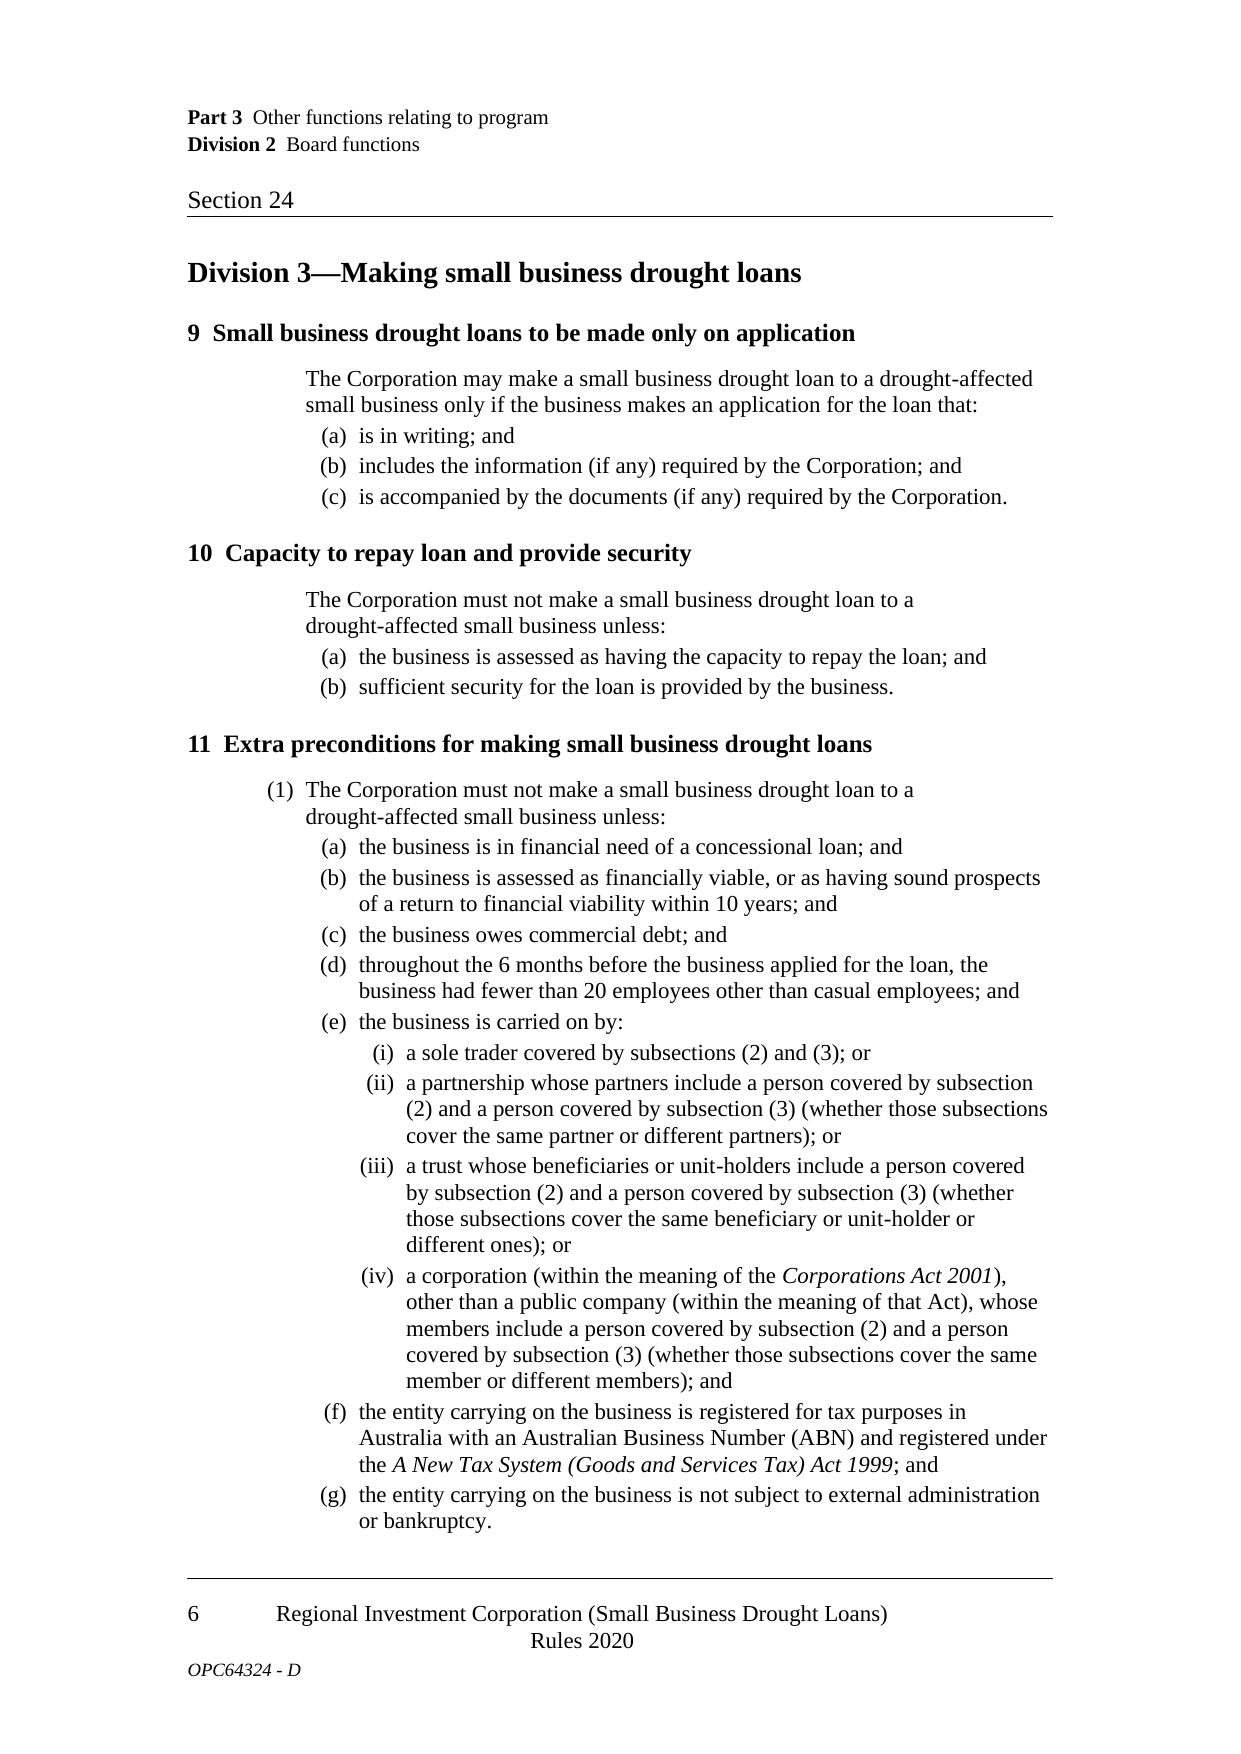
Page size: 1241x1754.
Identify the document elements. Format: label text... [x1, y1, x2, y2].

text (e) the business is carried on by: [187, 1008, 1053, 1034]
text (i) a sole trader covered by subsections (2) and (3); or [187, 1039, 1053, 1065]
text (iv) a corporation (within the meaning of the Corporations Act 2001), other than a public company (within the meaning of that Act), whose members include a person covered by subsection (2) and a person covered by subsection (3) (whether those subsections cover the same member or different members); and [187, 1262, 1053, 1394]
text 10 Capacity to repay loan and provide security [187, 538, 1053, 567]
text 9 Small business drought loans to be made only on application [187, 318, 1053, 346]
text (b) includes the information (if any) required by the Corporation; and [187, 452, 1053, 479]
text (iii) a trust whose beneficiaries or unit-holders include a person covered by subsection (2) and a person covered by subsection (3) (whether those subsections cover the same beneficiary or unit-holder or different ones); or [187, 1152, 1053, 1258]
text (d) throughout the 6 months before the business applied for the loan, the business had fewer than 20 employees other than casual employees; and [187, 951, 1053, 1004]
text (ii) a partnership whose partners include a person covered by subsection (2) and a person covered by subsection (3) (whether those subsections cover the same partner or different partners); or [187, 1069, 1053, 1148]
text (a) the business is in financial need of a concessional loan; and [187, 833, 1053, 860]
text (a) the business is assessed as having the capacity to repay the loan; and [187, 643, 1053, 669]
text (1) The Corporation must not make a small business drought loan to a drought-affected small business unless: [187, 776, 1053, 829]
text (b) sufficient security for the loan is provided by the business. [187, 673, 1053, 700]
text (g) the entity carrying on the business is not subject to external administration or bankruptcy. [187, 1481, 1053, 1534]
text (a) is in writing; and [187, 422, 1053, 448]
text (c) the business owes commercial debt; and [187, 921, 1053, 947]
text The Corporation must not make a small business drought loan to a drought-affected small business unless: [187, 586, 1053, 639]
text (c) is accompanied by the documents (if any) required by the Corporation. [187, 483, 1053, 509]
text (f) the entity carrying on the business is registered for tax purposes in Australia with an Australian Business Number (ABN) and registered under the A New Tax System (Goods and Services Tax) Act 1999; and [187, 1398, 1053, 1477]
text The Corporation may make a small business drought loan to a drought-affected small business only if the business makes an application for the loan that: [187, 365, 1053, 418]
text Division 3—Making small business drought loans [187, 255, 1053, 288]
text 11 Extra preconditions for making small business drought loans [187, 729, 1053, 758]
text (b) the business is assessed as financially viable, or as having sound prospects of a return to financial viability within 10 years; and [187, 864, 1053, 917]
